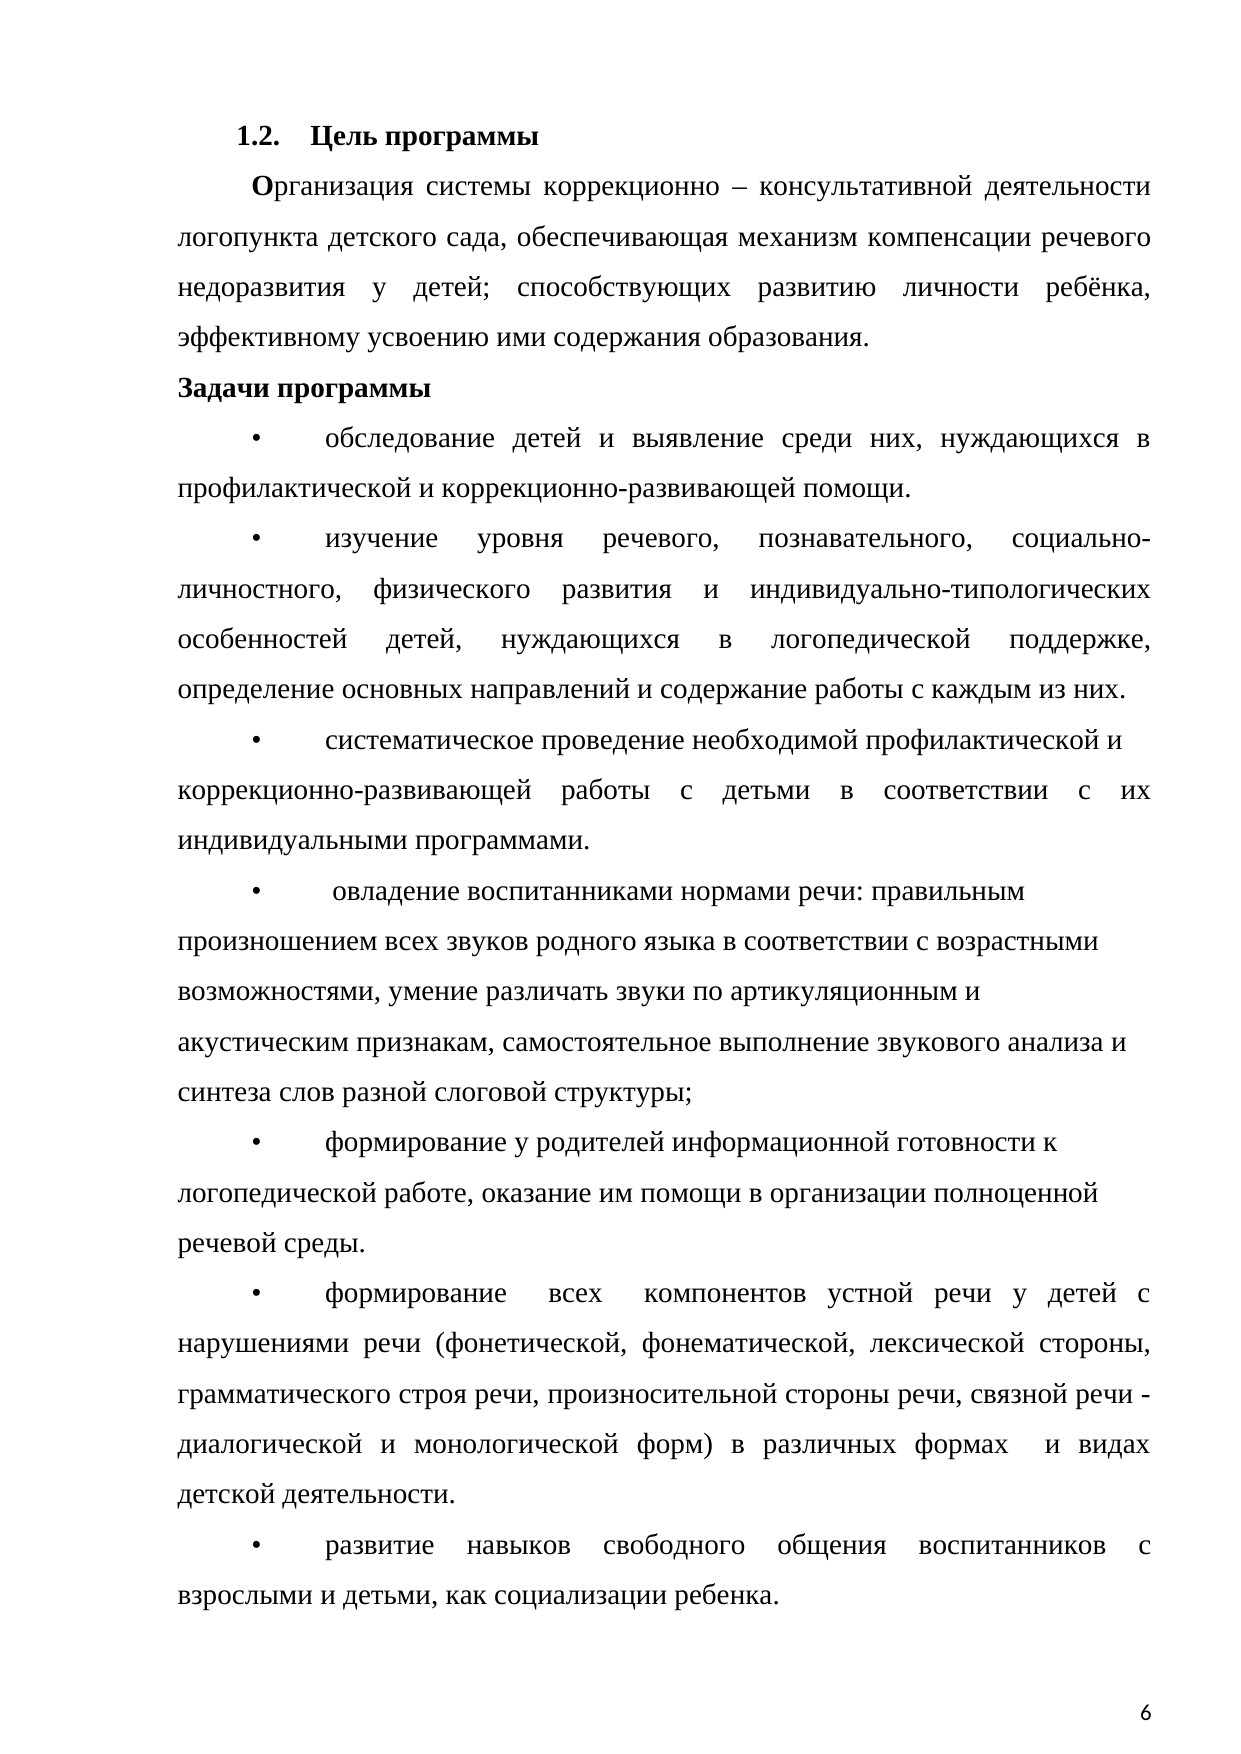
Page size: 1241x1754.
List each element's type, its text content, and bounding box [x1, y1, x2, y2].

text • формирование всех компонентов устной речи у детей с нарушениями речи (фонетической, фонематической, лексической стороны, грамматического строя речи, произносительной стороны речи, связной речи - диалогической и монологической форм) в различных формах и видах детской деятельности. [177, 1275, 1152, 1510]
text • овладение воспитанниками нормами речи: правильным произношением всех звуков родного языка в соответствии с возрастными возможностями, умение различать звуки по артикуляционным и акустическим признакам, самостоятельное выполнение звукового анализа и синтеза слов разной слоговой структуры; [177, 873, 1152, 1108]
text Организация системы коррекционно – консультативной деятельности логопункта детского сада, обеспечивающая механизм компенсации речевого недоразвития у детей; способствующих развитию личности ребёнка, эффективному усвоению ими содержания образования. [177, 168, 1152, 353]
text • обследование детей и выявление среди них, нуждающихся в профилактической и коррекционно-развивающей помощи. [177, 420, 1152, 504]
text • систематическое проведение необходимой профилактической и [177, 722, 1152, 755]
text • формирование у родителей информационной готовности к логопедической работе, оказание им помощи в организации полноценной речевой среды. [177, 1124, 1152, 1258]
text Задачи программы [177, 370, 1152, 403]
text • изучение уровня речевого, познавательного, социально-личностного, физического развития и индивидуально-типологических особенностей детей, нуждающихся в логопедической поддержке, определение основных направлений и содержание работы с каждым из них. [177, 521, 1152, 705]
text • развитие навыков свободного общения воспитанников с взрослыми и детьми, как социализации ребенка. [177, 1527, 1152, 1611]
text коррекционно-развивающей работы с детьми в соответствии с их индивидуальными программами. [177, 772, 1152, 856]
list Цель программы [236, 118, 1152, 152]
